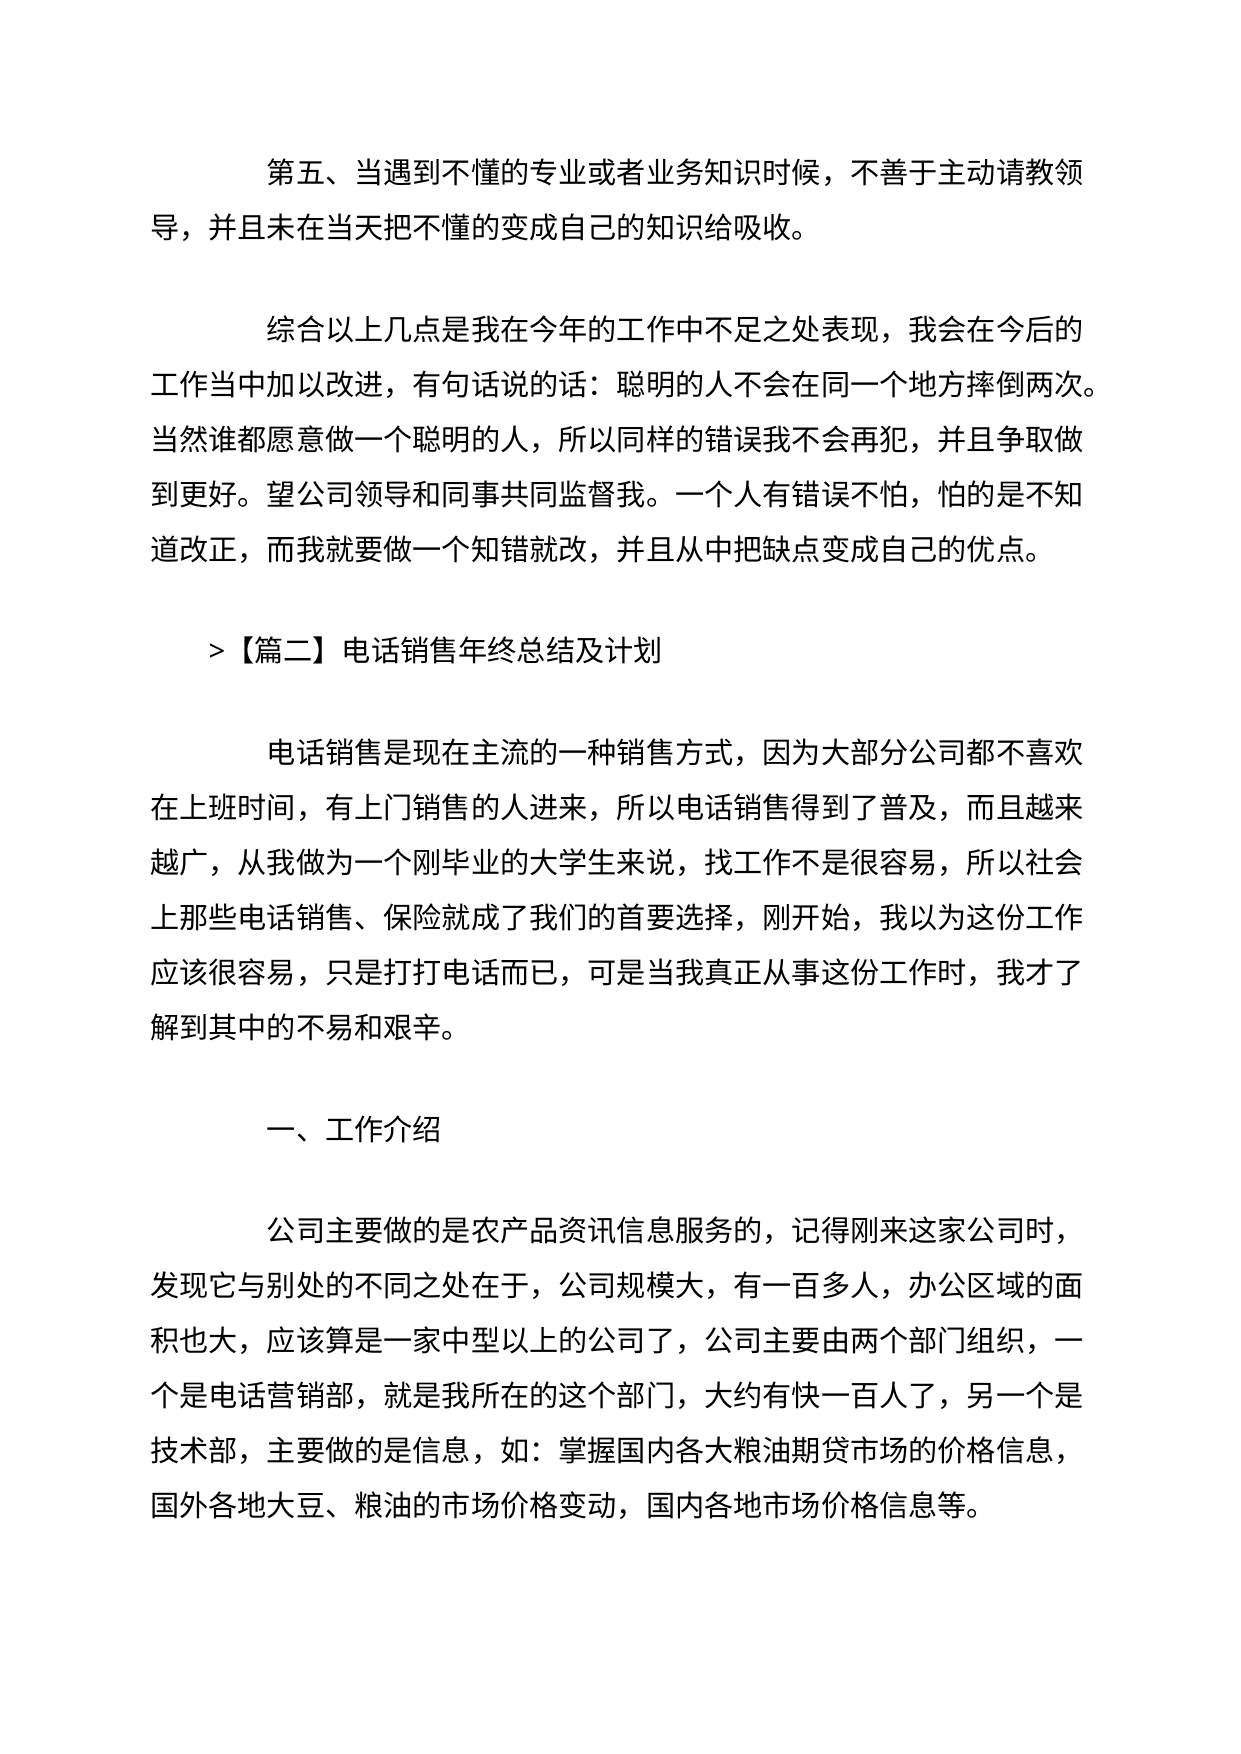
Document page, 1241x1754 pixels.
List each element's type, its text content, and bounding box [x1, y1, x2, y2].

text 综合以上几点是我在今年的工作中不足之处表现，我会在今后的工作当中加以改进，有句话说的话：聪明的人不会在同一个地方摔倒两次。当然谁都愿意做一个聪明的人，所以同样的错误我不会再犯，并且争取做到更好。望公司领导和同事共同监督我。一个人有错误不怕，怕的是不知道改正，而我就要做一个知错就改，并且从中把缺点变成自己的优点。 [150, 307, 1090, 568]
text 电话销售是现在主流的一种销售方式，因为大部分公司都不喜欢在上班时间，有上门销售的人进来，所以电话销售得到了普及，而且越来越广，从我做为一个刚毕业的大学生来说，找工作不是很容易，所以社会上那些电话销售、保险就成了我们的首要选择，刚开始，我以为这份工作应该很容易，只是打打电话而已，可是当我真正从事这份工作时，我才了解到其中的不易和艰辛。 [150, 730, 1090, 1047]
text 第五、当遇到不懂的专业或者业务知识时候，不善于主动请教领导，并且未在当天把不懂的变成自己的知识给吸收。 [150, 150, 1090, 247]
text 一、工作介绍 [150, 1106, 1090, 1148]
text >【篇二】电话销售年终总结及计划 [150, 628, 1090, 670]
text 公司主要做的是农产品资讯信息服务的，记得刚来这家公司时，发现它与别处的不同之处在于，公司规模大，有一百多人，办公区域的面积也大，应该算是一家中型以上的公司了，公司主要由两个部门组织，一个是电话营销部，就是我所在的这个部门，大约有快一百人了，另一个是技术部，主要做的是信息，如：掌握国内各大粮油期贷市场的价格信息，国外各地大豆、粮油的市场价格变动，国内各地市场价格信息等。 [150, 1208, 1090, 1525]
